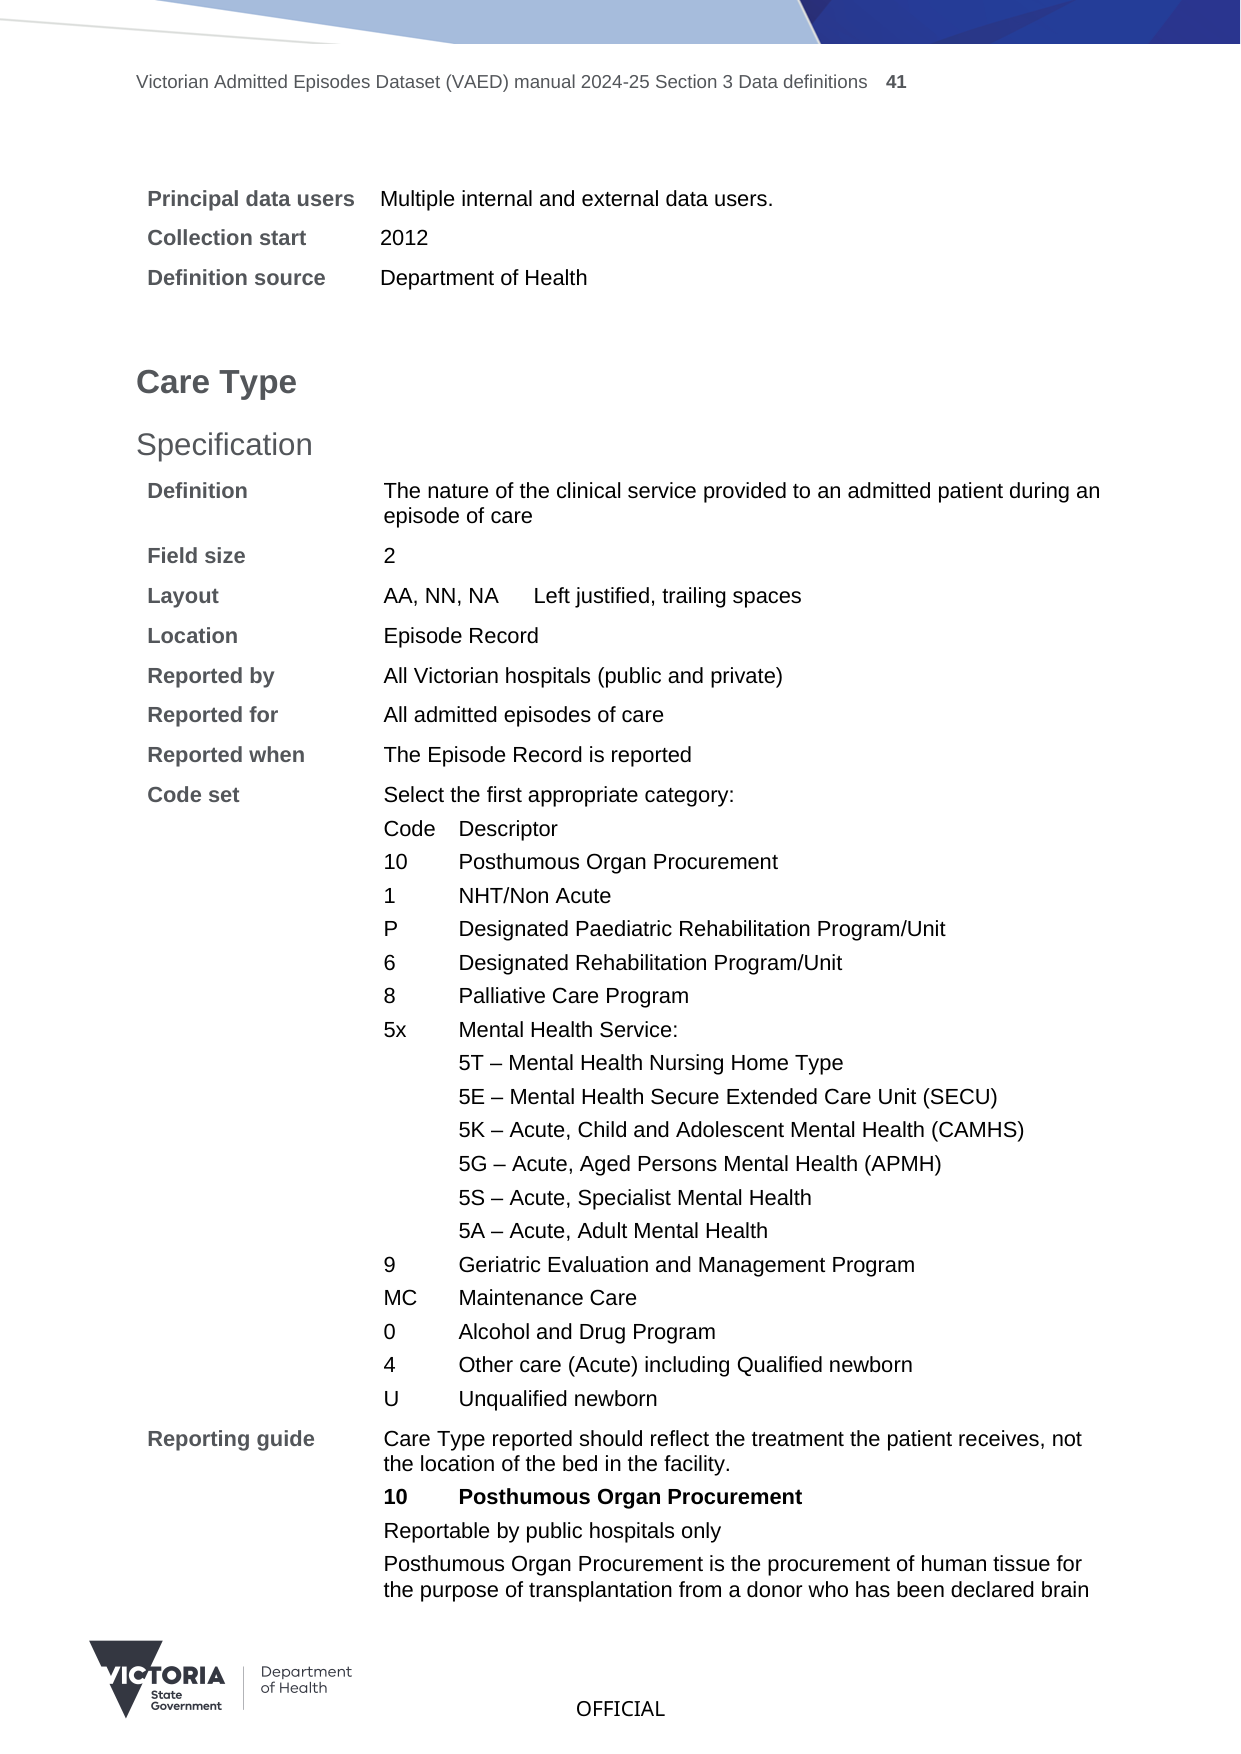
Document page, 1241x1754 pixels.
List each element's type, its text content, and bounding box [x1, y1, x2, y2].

table_cell All Victorian hospitals (public and private) [372, 654, 1122, 694]
table_cell Code set [136, 774, 372, 1417]
table_cell Reported when [136, 734, 372, 774]
table_cell Definition source [136, 257, 368, 297]
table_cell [372, 1417, 1122, 1602]
table_cell Field size [136, 535, 372, 575]
subtitle Care Type [136, 362, 1104, 401]
table_cell All admitted episodes of care [372, 694, 1122, 734]
table_cell Reporting guide [136, 1417, 372, 1602]
table_cell Reported by [136, 654, 372, 694]
table_cell Select the first appropriate category: Code Descriptor 10 Posthumous Organ Procurement 1 NHT/Non Acute P Designated Paediatric Rehabilitation Program/Unit 6 Designated Rehabilitation Program/Unit 8 Palliative Care Program 5x Mental Health Service: 5T – Mental Health Nursing Home Type 5E – Mental Health Secure Extended Care Unit (SECU) 5K – Acute, Child and Adolescent Mental Health (CAMHS) 5G – Acute, Aged Persons Mental Health (APMH) 5S – Acute, Specialist Mental Health 5A – Acute, Adult Mental Health 9 Geriatric Evaluation and Management Program MC Maintenance Care 0 Alcohol and Drug Program 4 Other care (Acute) including Qualified newborn U Unqualified newborn [372, 774, 1122, 1417]
table_cell Multiple internal and external data users. [369, 177, 1137, 217]
table_cell 2 [372, 535, 1122, 575]
table_cell Collection start [136, 217, 368, 257]
picture [0, 1595, 1241, 1754]
table_cell 2012 [369, 217, 1137, 257]
picture [0, 0, 1241, 44]
table_cell AA, NN, NA Left justified, trailing spaces [372, 575, 1122, 614]
table_cell Layout [136, 575, 372, 614]
table_cell Principal data users [136, 177, 368, 217]
table_cell Location [136, 615, 372, 654]
table_header The nature of the clinical service provided to an admitted patient during an episode of care [372, 470, 1122, 535]
table_cell Department of Health [369, 257, 1137, 297]
subtitle Specification [136, 426, 1104, 462]
table_cell Episode Record [372, 615, 1122, 654]
table_cell Reported for [136, 694, 372, 734]
table_cell The Episode Record is reported [372, 734, 1122, 774]
table_header Definition [136, 470, 372, 535]
